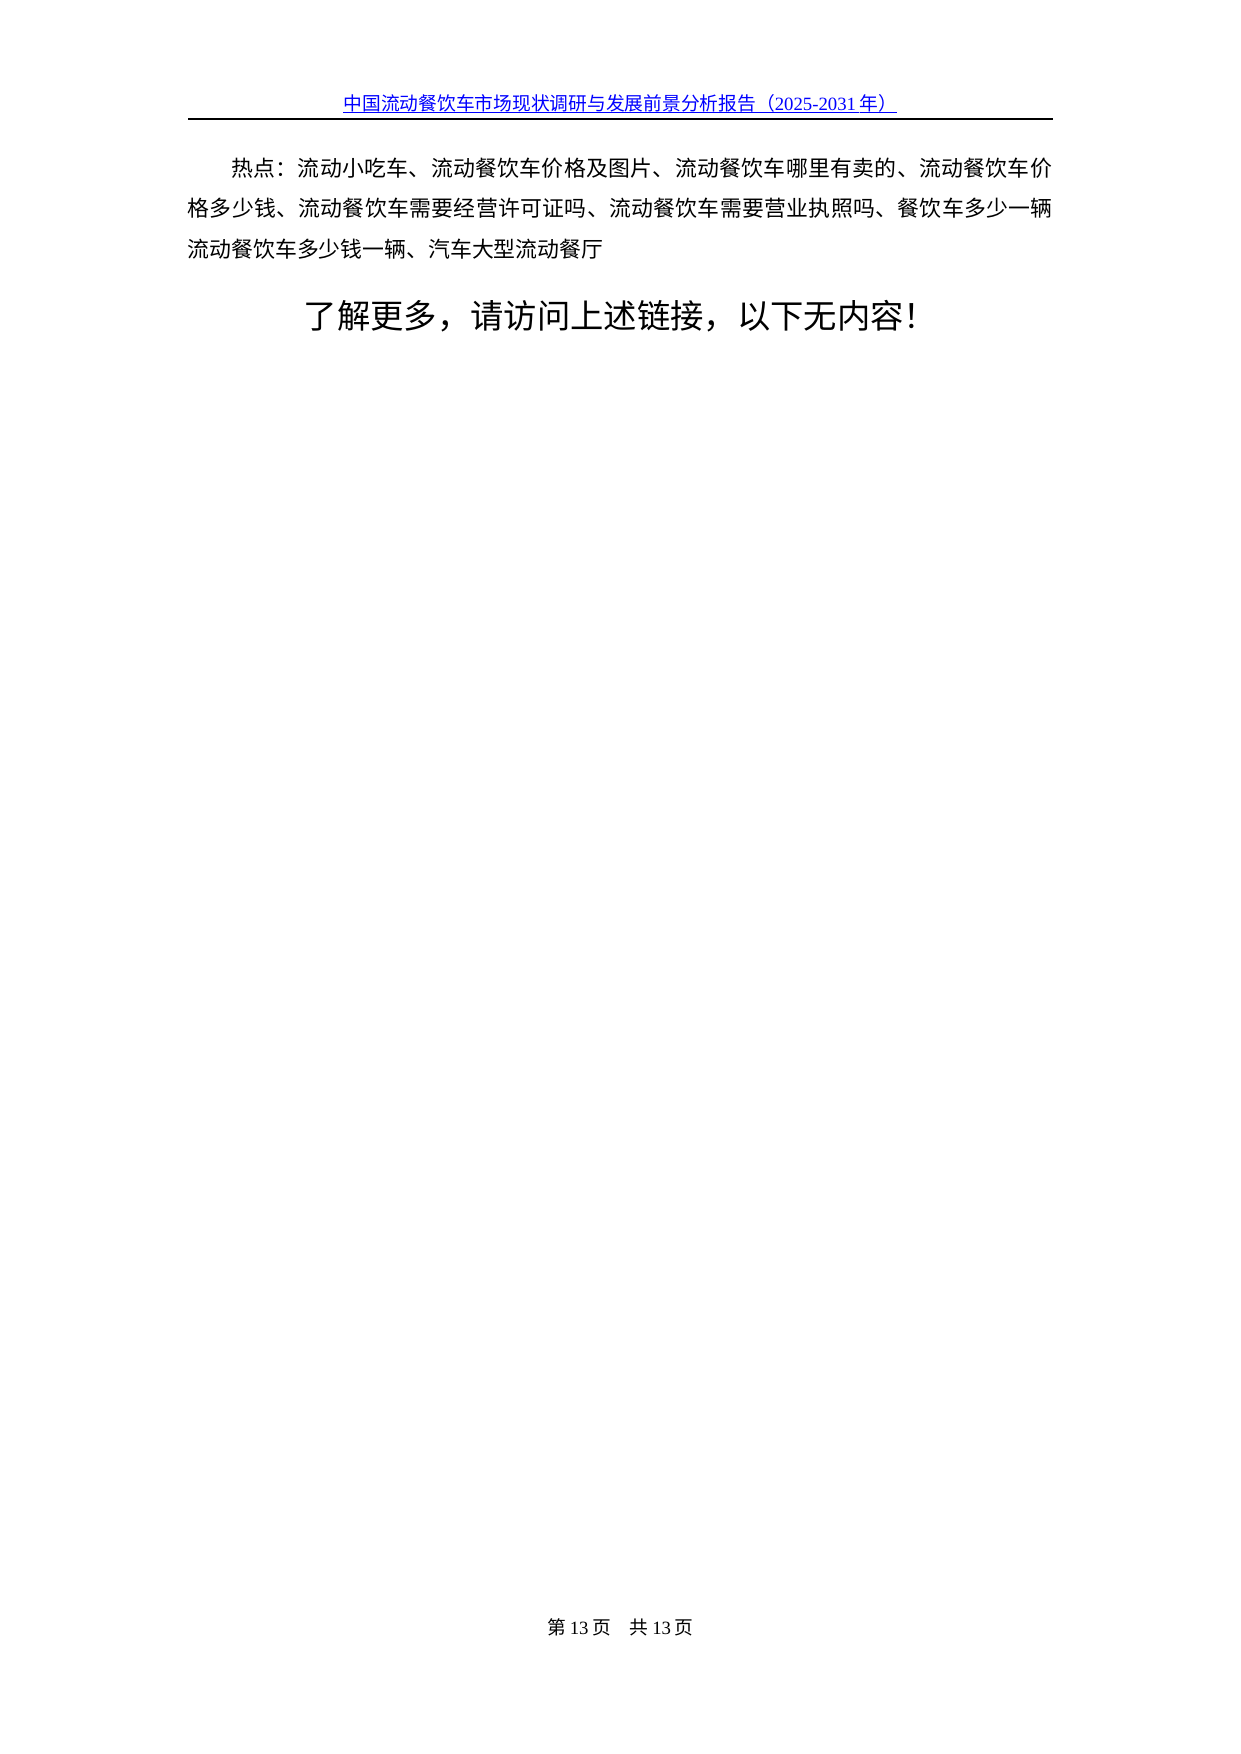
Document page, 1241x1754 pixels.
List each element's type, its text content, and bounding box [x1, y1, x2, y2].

text 热点：流动小吃车、流动餐饮车价格及图片、流动餐饮车哪里有卖的、流动餐饮车价格多少钱、流动餐饮车需要经营许可证吗、流动餐饮车需要营业执照吗、餐饮车多少一辆、流动餐饮车多少钱一辆、汽车大型流动餐厅 [187, 150, 1053, 264]
title 了解更多，请访问上述链接，以下无内容！ [187, 282, 1053, 347]
